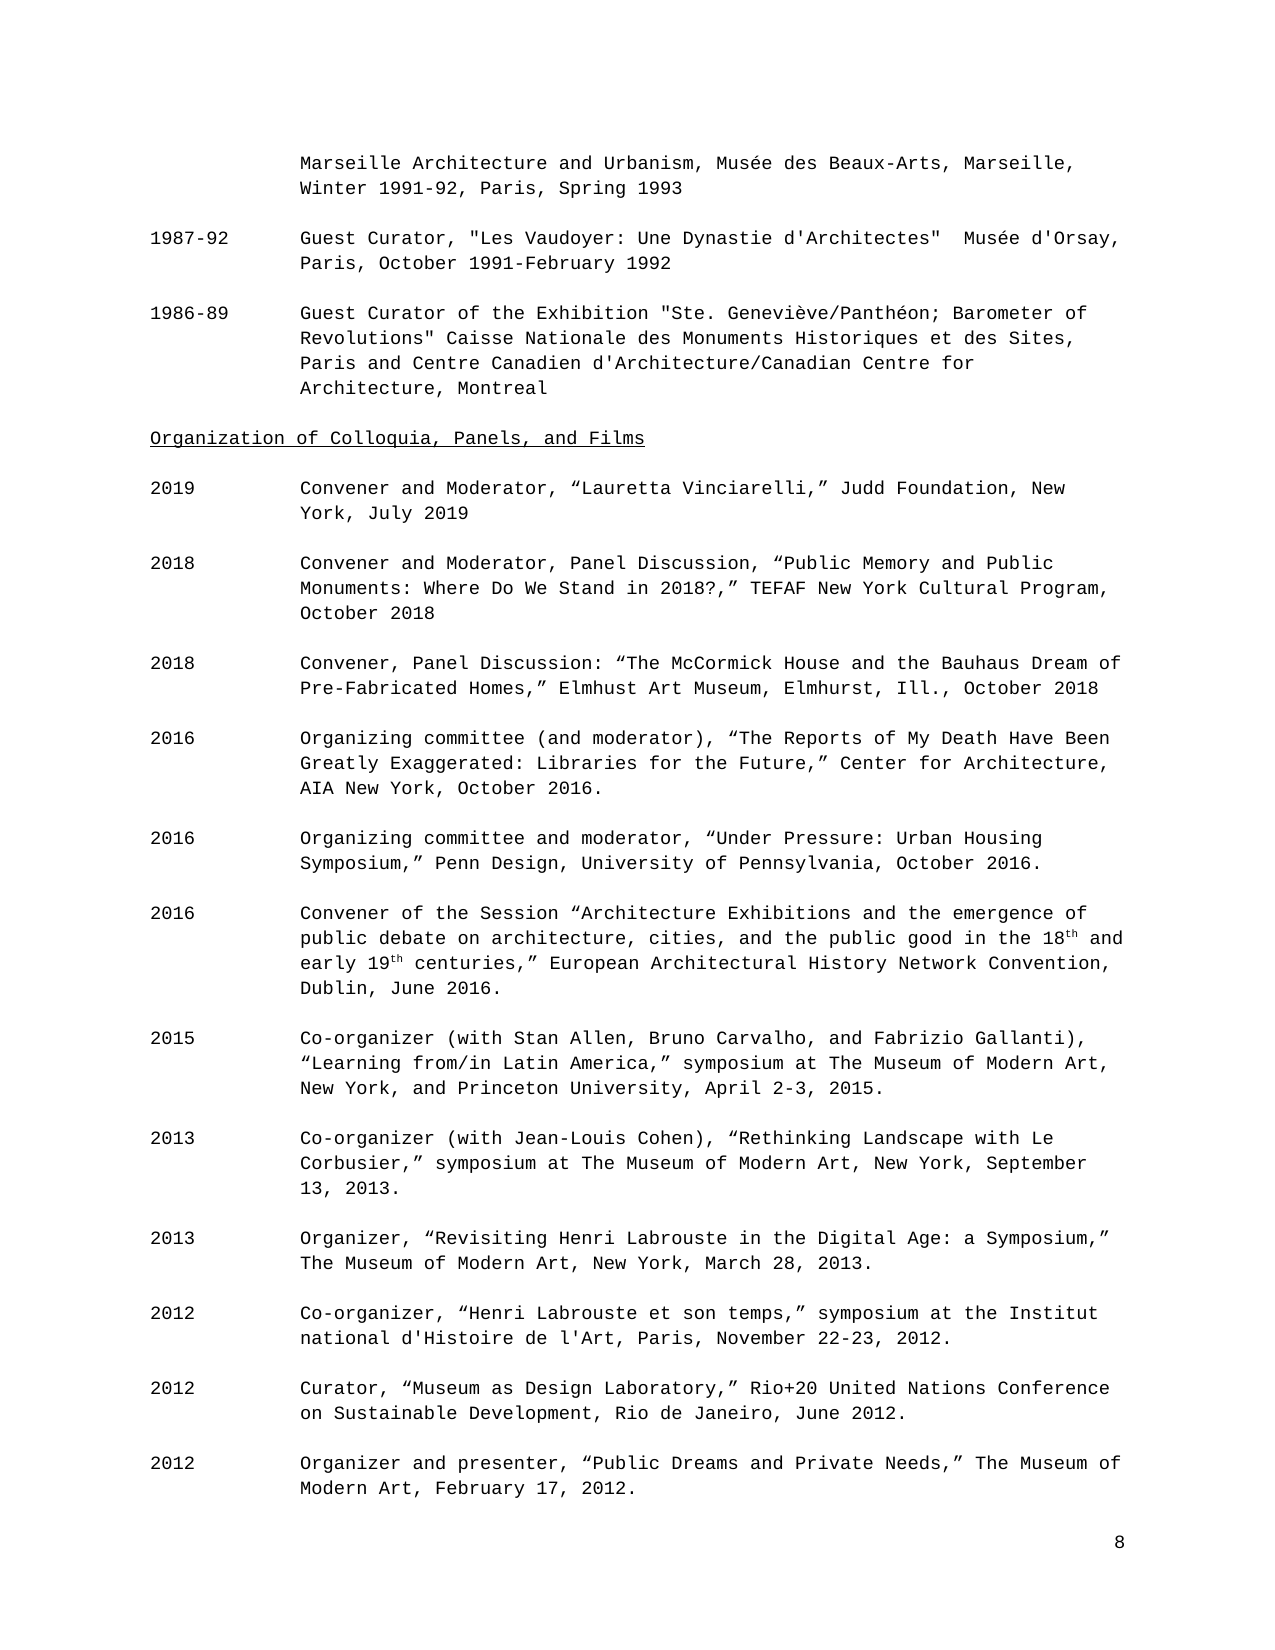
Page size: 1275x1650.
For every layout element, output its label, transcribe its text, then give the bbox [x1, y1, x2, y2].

text 2019 Convener and Moderator, “Lauretta Vinciarelli,” Judd Foundation, New York, July 2019 [150, 475, 1125, 525]
text 2016 Convener of the Session “Architecture Exhibitions and the emergence of public debate on architecture, cities, and the public good in the 18th and early 19th centuries,” European Architectural History Network Convention, Dublin, June 2016. [150, 900, 1125, 1000]
text 2012 Curator, “Museum as Design Laboratory,” Rio+20 United Nations Conference [150, 1375, 1125, 1400]
text 2015 Co-organizer (with Stan Allen, Bruno Carvalho, and Fabrizio Gallanti), “Learning from/in Latin America,” symposium at The Museum of Modern Art, New York, and Princeton University, April 2-3, 2015. [150, 1025, 1125, 1100]
text 2012 Organizer and presenter, “Public Dreams and Private Needs,” The Museum of Modern Art, February 17, 2012. [150, 1450, 1125, 1500]
text 1986-89 Guest Curator of the Exhibition "Ste. Geneviève/Panthéon; Barometer of Revolutions" Caisse Nationale des Monuments Historiques et des Sites, Paris and Centre Canadien d'Architecture/Canadian Centre for Architecture, Montreal [150, 300, 1125, 400]
text 2016 Organizing committee and moderator, “Under Pressure: Urban Housing Symposium,” Penn Design, University of Pennsylvania, October 2016. [150, 825, 1125, 875]
text Organization of Colloquia, Panels, and Films [150, 425, 1125, 450]
text 2013 Organizer, “Revisiting Henri Labrouste in the Digital Age: a Symposium,” The Museum of Modern Art, New York, March 28, 2013. [150, 1225, 1125, 1275]
text 2018 Convener, Panel Discussion: “The McCormick House and the Bauhaus Dream of Pre-Fabricated Homes,” Elmhust Art Museum, Elmhurst, Ill., October 2018 [150, 650, 1125, 700]
text 1987-92 Guest Curator, "Les Vaudoyer: Une Dynastie d'Architectes" Musée d'Orsay, Paris, October 1991-February 1992 [150, 225, 1125, 275]
text on Sustainable Development, Rio de Janeiro, June 2012. [300, 1400, 1125, 1425]
text 2012 Co-organizer, “Henri Labrouste et son temps,” symposium at the Institut national d'Histoire de l'Art, Paris, November 22-23, 2012. [150, 1300, 1125, 1350]
text 2018 Convener and Moderator, Panel Discussion, “Public Memory and Public Monuments: Where Do We Stand in 2018?,” TEFAF New York Cultural Program, October 2018 [150, 550, 1125, 625]
text 2016 Organizing committee (and moderator), “The Reports of My Death Have Been Greatly Exaggerated: Libraries for the Future,” Center for Architecture, AIA New York, October 2016. [150, 725, 1125, 800]
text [150, 150, 1125, 200]
text 2013 Co-organizer (with Jean-Louis Cohen), “Rethinking Landscape with Le Corbusier,” symposium at The Museum of Modern Art, New York, September 13, 2013. [150, 1125, 1125, 1200]
